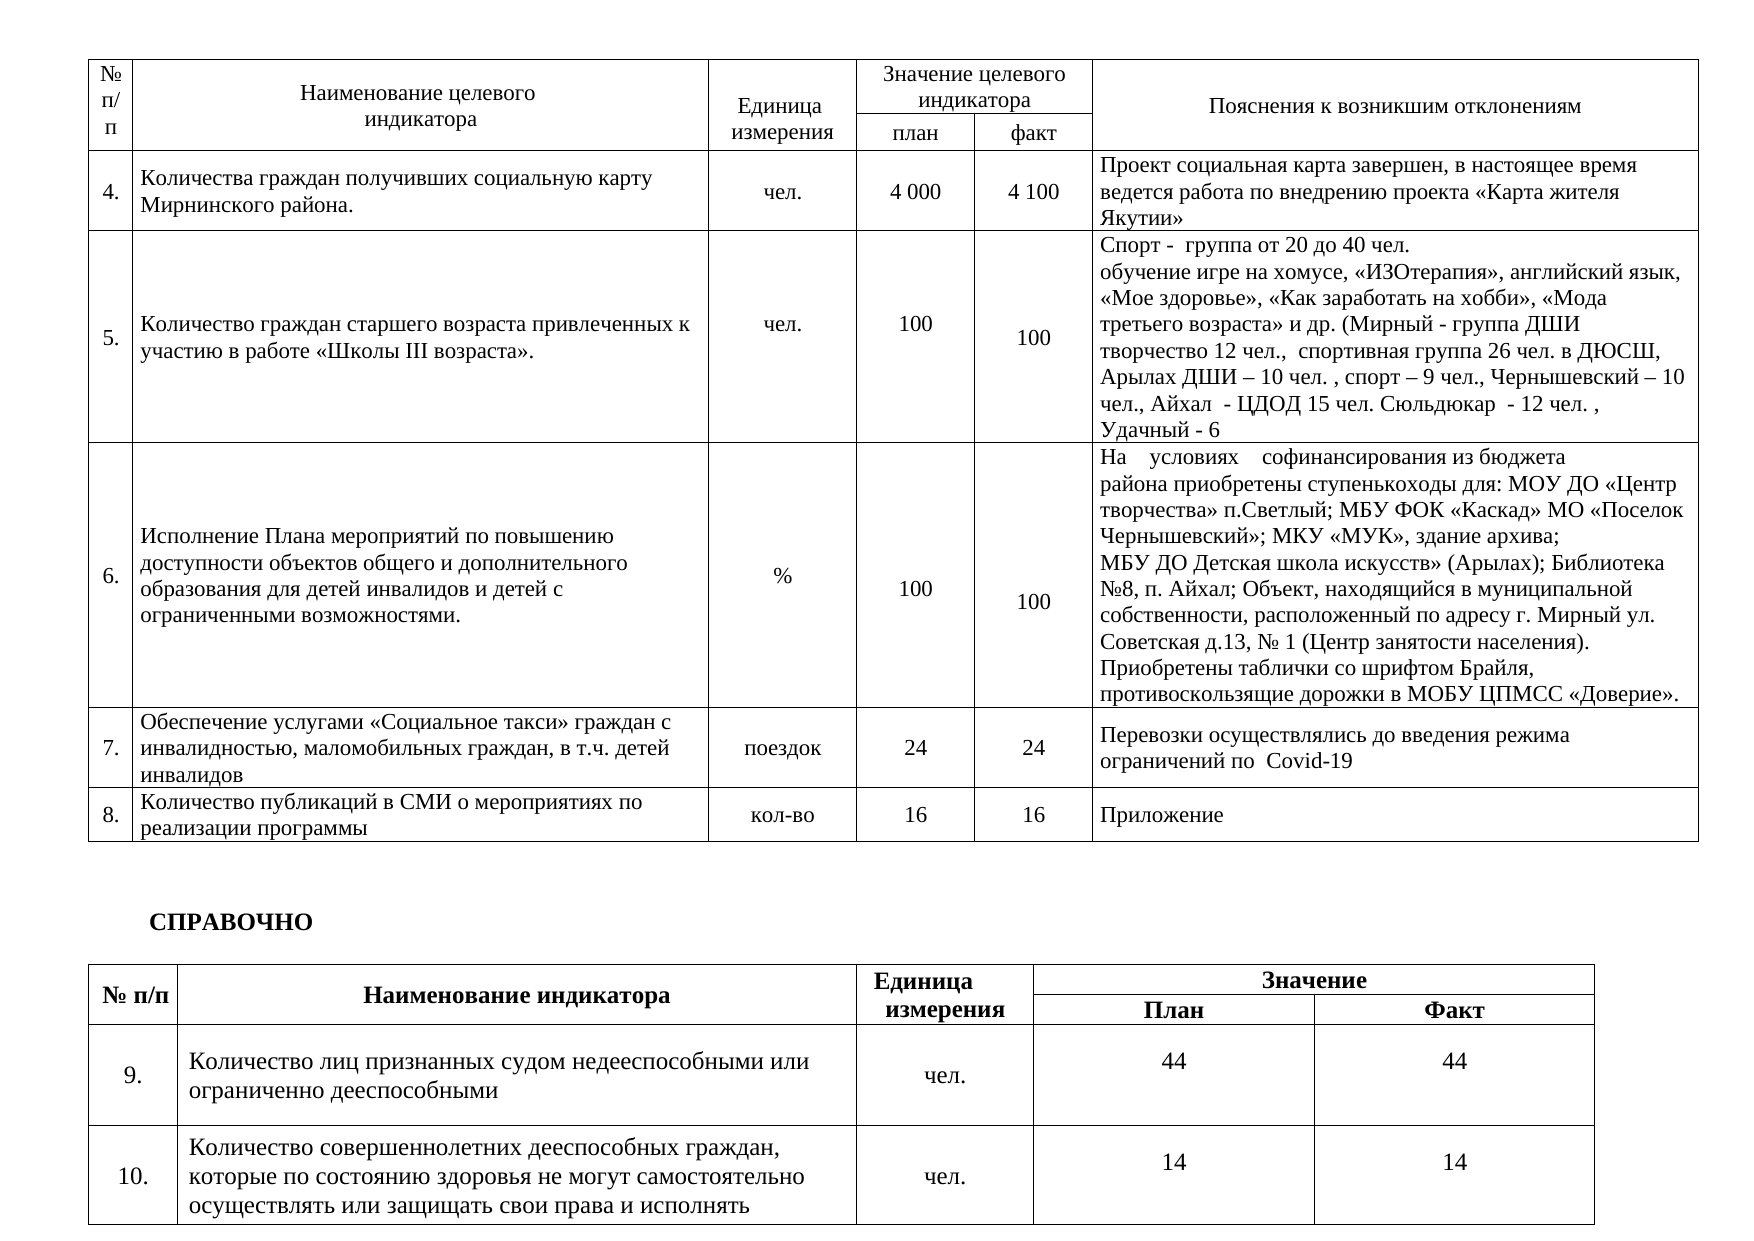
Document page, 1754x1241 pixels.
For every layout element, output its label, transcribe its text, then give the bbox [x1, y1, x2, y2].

table_cell чел. [857, 1025, 1033, 1125]
list СПРАВОЧНО [149, 907, 1636, 936]
table_header Значение [1034, 965, 1594, 994]
table_cell Количества граждан получивших социальную карту Мирнинского района. [133, 151, 708, 230]
table_header Единица измерения [709, 60, 856, 150]
table_header № п/п [89, 965, 177, 1024]
table_cell 7. [89, 708, 132, 787]
table_cell 16 [857, 788, 974, 841]
table_cell кол-во [709, 788, 856, 841]
table_cell 4. [89, 151, 132, 230]
table_cell план [857, 114, 974, 150]
table_cell На условиях софинансирования из бюджета района приобретены ступенькоходы для: МОУ ДО «Центр творчества» п.Светлый; МБУ ФОК «Каскад» МО «Поселок Чернышевский»; МКУ «МУК», здание архива; МБУ ДО Детская школа искусств» (Арылах); Библиотека №8, п. Айхал; Объект, находящийся в муниципальной собственности, расположенный по адресу г. Мирный ул. Советская д.13, № 1 (Центр занятости населения). Приобретены таблички со шрифтом Брайля, противоскользящие дорожки в МОБУ ЦПМСС «Доверие». [1093, 443, 1698, 707]
table_cell 44 [1034, 1025, 1314, 1125]
table_cell чел. [857, 1126, 1033, 1224]
table_cell 16 [975, 788, 1092, 841]
table_cell факт [975, 114, 1092, 150]
table_cell чел. [709, 231, 856, 442]
table_cell 24 [857, 708, 974, 787]
table_cell Количество лиц признанных судом недееспособными или ограниченно дееспособными [178, 1025, 856, 1125]
table_cell поездок [709, 708, 856, 787]
table_cell чел. [709, 151, 856, 230]
table_cell 24 [975, 708, 1092, 787]
table_cell 8. [89, 788, 132, 841]
table_cell 100 [975, 443, 1092, 707]
table_cell Обеспечение услугами «Социальное такси» граждан с инвалидностью, маломобильных граждан, в т.ч. детей инвалидов [133, 708, 708, 787]
table_cell План [1034, 995, 1314, 1024]
table_cell Приложение [1093, 788, 1698, 841]
table_header Единица измерения [857, 965, 1033, 1024]
table_cell Количество публикаций в СМИ о мероприятиях по реализации программы [133, 788, 708, 841]
table_header № п/п [89, 60, 132, 150]
table_cell % [709, 443, 856, 707]
table_cell 4 100 [975, 151, 1092, 230]
table_cell Спорт - группа от 20 до 40 чел. обучение игре на хомусе, «ИЗОтерапия», английский язык, «Мое здоровье», «Как заработать на хобби», «Мода третьего возраста» и др. (Мирный - группа ДШИ творчество 12 чел., спортивная группа 26 чел. в ДЮСШ, Арылах ДШИ – 10 чел. , спорт – 9 чел., Чернышевский – 10 чел., Айхал - ЦДОД 15 чел. Сюльдюкар - 12 чел. , Удачный - 6 [1093, 231, 1698, 442]
table_cell 100 [857, 443, 974, 707]
table_cell 6. [89, 443, 132, 707]
table_header Наименование целевого индикатора [133, 60, 708, 150]
table_cell Проект социальная карта завершен, в настоящее время ведется работа по внедрению проекта «Карта жителя Якутии» [1093, 151, 1698, 230]
table_cell 44 [1315, 1025, 1594, 1125]
table_cell 100 [975, 231, 1092, 442]
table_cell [178, 1126, 856, 1224]
table_cell Исполнение Плана мероприятий по повышению доступности объектов общего и дополнительного образования для детей инвалидов и детей с ограниченными возможностями. [133, 443, 708, 707]
table_cell Количество граждан старшего возраста привлеченных к участию в работе «Школы III возраста». [133, 231, 708, 442]
table_cell 9. [89, 1025, 177, 1125]
table_cell 14 [1315, 1126, 1594, 1224]
table_cell Факт [1315, 995, 1594, 1024]
table_cell 4 000 [857, 151, 974, 230]
table_cell 5. [89, 231, 132, 442]
table_cell 100 [857, 231, 974, 442]
table_header Значение целевого индикатора [857, 60, 1092, 113]
table_cell Перевозки осуществлялись до введения режима ограничений по Covid-19 [1093, 708, 1698, 787]
table_header Наименование индикатора [178, 965, 856, 1024]
table_cell 10. [89, 1126, 177, 1224]
table_header Пояснения к возникшим отклонениям [1093, 60, 1698, 150]
table_cell 14 [1034, 1126, 1314, 1224]
